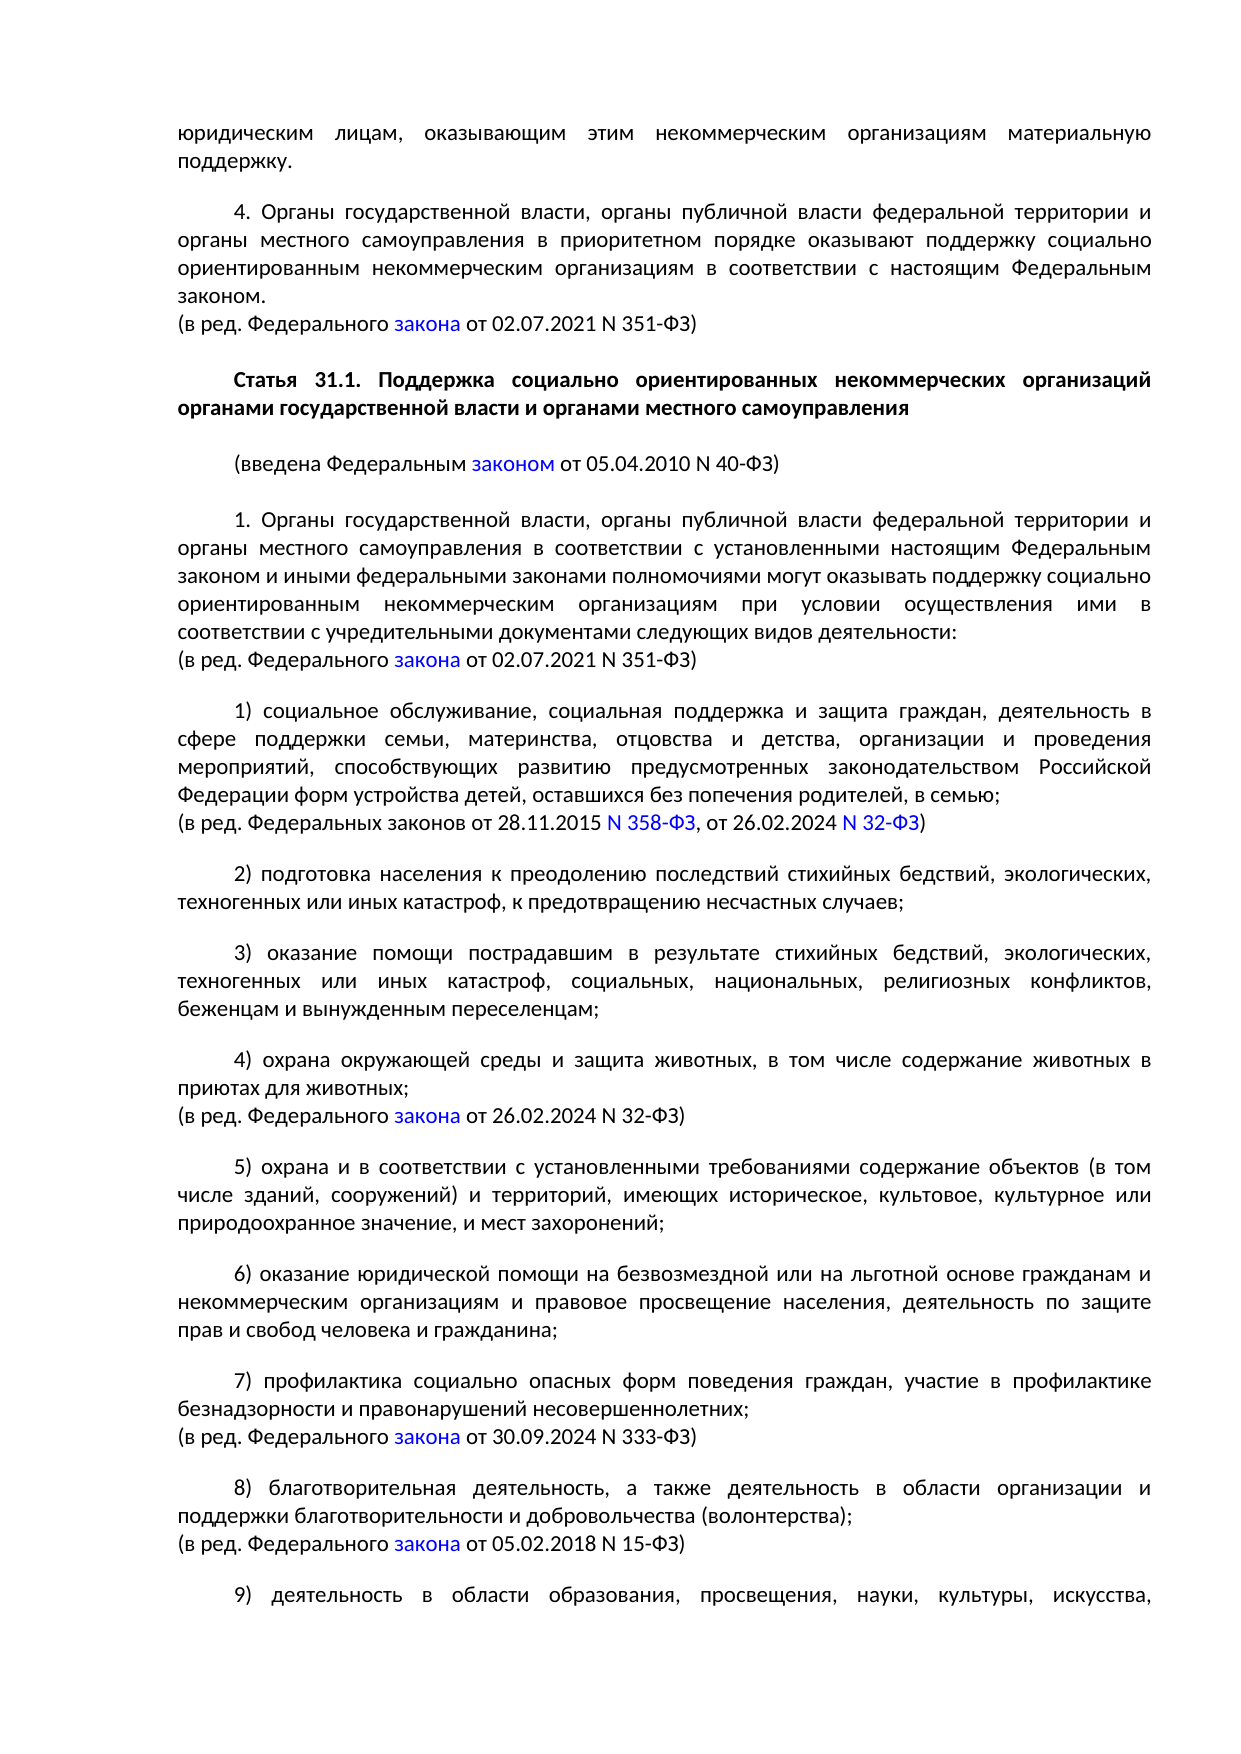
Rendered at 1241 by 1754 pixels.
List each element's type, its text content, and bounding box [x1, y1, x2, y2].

text (в ред. Федерального закона от 05.02.2018 N 15-ФЗ) [177, 1529, 1152, 1557]
text 1. Органы государственной власти, органы публичной власти федеральной территории и органы местного самоуправления в соответствии с установленными настоящим Федеральным законом и иными федеральными законами полномочиями могут оказывать поддержку социально ориентированным некоммерческим организациям при условии осуществления ими в соответствии с учредительными документами следующих видов деятельности: [177, 505, 1152, 645]
text (в ред. Федерального закона от 26.02.2024 N 32-ФЗ) [177, 1101, 1152, 1129]
text (в ред. Федерального закона от 02.07.2021 N 351-ФЗ) [177, 309, 1152, 337]
text 3) оказание помощи пострадавшим в результате стихийных бедствий, экологических, техногенных или иных катастроф, социальных, национальных, религиозных конфликтов, беженцам и вынужденным переселенцам; [177, 938, 1152, 1022]
text (введена Федеральным законом от 05.04.2010 N 40-ФЗ) [177, 449, 1152, 477]
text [177, 1580, 1152, 1608]
text 2) подготовка населения к преодолению последствий стихийных бедствий, экологических, техногенных или иных катастроф, к предотвращению несчастных случаев; [177, 859, 1152, 915]
text (в ред. Федерального закона от 02.07.2021 N 351-ФЗ) [177, 645, 1152, 673]
text 7) профилактика социально опасных форм поведения граждан, участие в профилактике безнадзорности и правонарушений несовершеннолетних; [177, 1366, 1152, 1422]
text 4) охрана окружающей среды и защита животных, в том числе содержание животных в приютах для животных; [177, 1045, 1152, 1101]
text (в ред. Федеральных законов от 28.11.2015 N 358-ФЗ, от 26.02.2024 N 32-ФЗ) [177, 808, 1152, 836]
text 6) оказание юридической помощи на безвозмездной или на льготной основе гражданам и некоммерческим организациям и правовое просвещение населения, деятельность по защите прав и свобод человека и гражданина; [177, 1259, 1152, 1343]
text 8) благотворительная деятельность, а также деятельность в области организации и поддержки благотворительности и добровольчества (волонтерства); [177, 1473, 1152, 1529]
text 4. Органы государственной власти, органы публичной власти федеральной территории и органы местного самоуправления в приоритетном порядке оказывают поддержку социально ориентированным некоммерческим организациям в соответствии с настоящим Федеральным законом. [177, 197, 1152, 309]
text (в ред. Федерального закона от 30.09.2024 N 333-ФЗ) [177, 1422, 1152, 1450]
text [177, 118, 1152, 174]
title Статья 31.1. Поддержка социально ориентированных некоммерческих организаций органами государственной власти и органами местного самоуправления [177, 365, 1152, 421]
text 5) охрана и в соответствии с установленными требованиями содержание объектов (в том числе зданий, сооружений) и территорий, имеющих историческое, культовое, культурное или природоохранное значение, и мест захоронений; [177, 1152, 1152, 1236]
text 1) социальное обслуживание, социальная поддержка и защита граждан, деятельность в сфере поддержки семьи, материнства, отцовства и детства, организации и проведения мероприятий, способствующих развитию предусмотренных законодательством Российской Федерации форм устройства детей, оставшихся без попечения родителей, в семью; [177, 696, 1152, 808]
